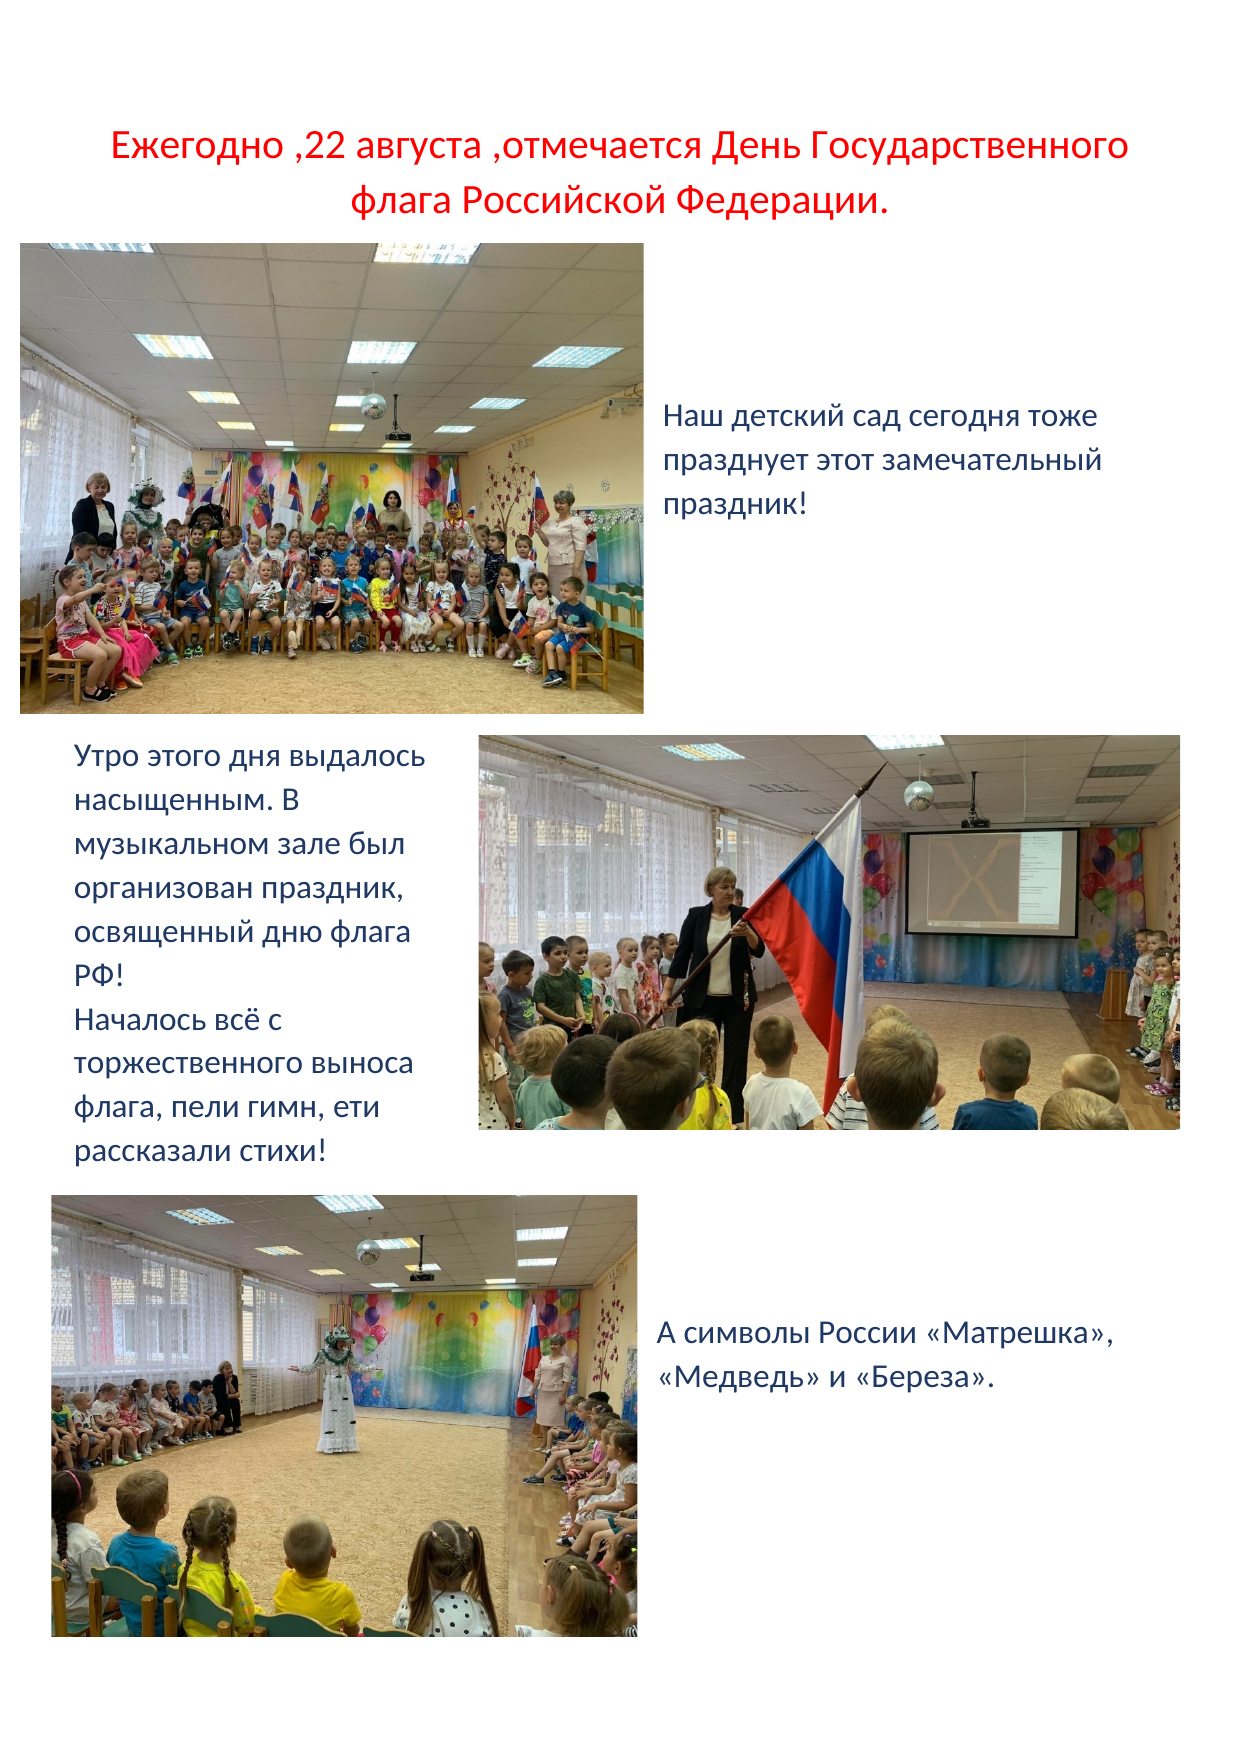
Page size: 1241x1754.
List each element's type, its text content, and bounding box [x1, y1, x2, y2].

text Ежегодно ,22 августа ,отмечается День Государственного флага Российской Федерации. [74, 118, 1167, 254]
text А символы России «Матрешка», «Медведь» и «Береза». [638, 1311, 1167, 1396]
text Наш детский сад сегодня тоже празднует этот замечательный праздник! [644, 394, 1167, 594]
picture [50, 1195, 638, 1636]
picture [477, 735, 1180, 1129]
picture [18, 243, 644, 713]
